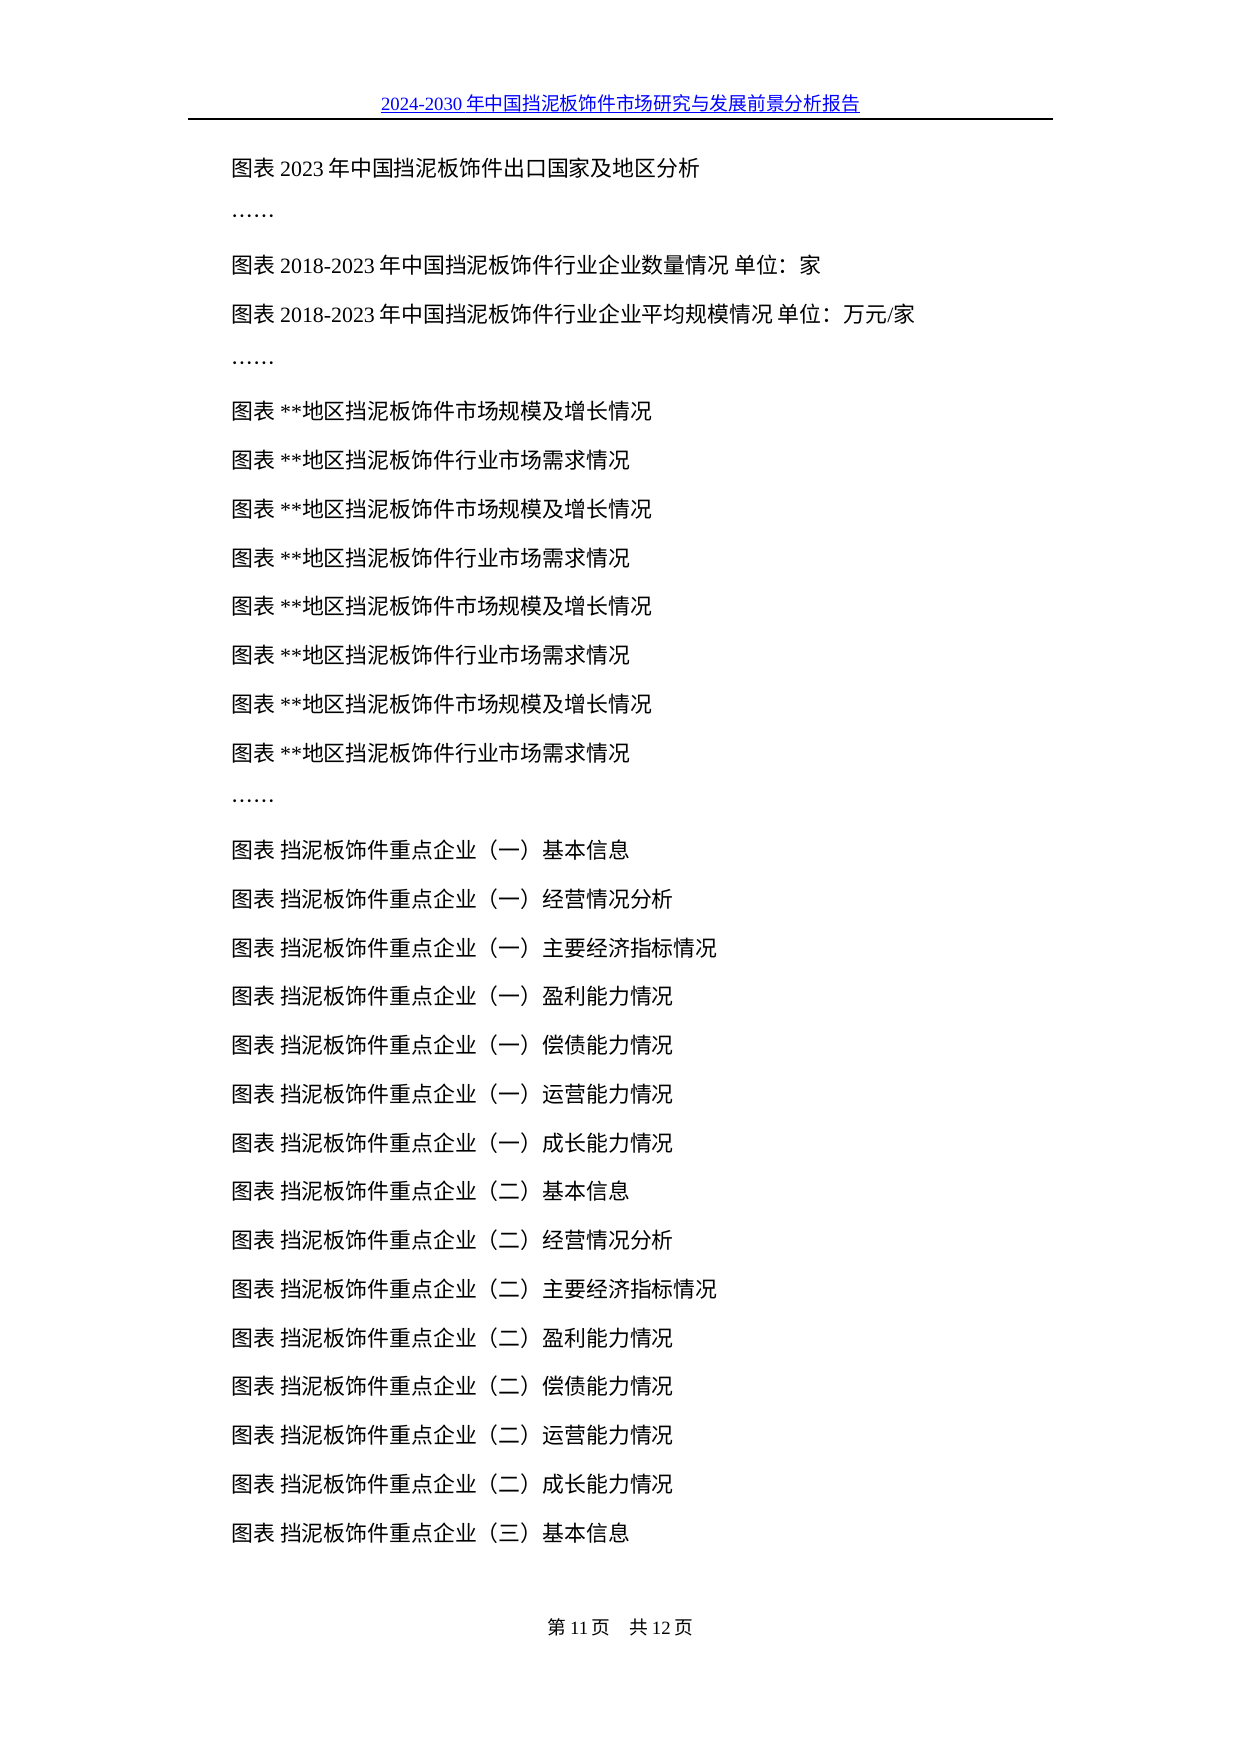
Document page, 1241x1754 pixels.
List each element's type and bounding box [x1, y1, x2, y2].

text [187, 150, 1053, 1548]
